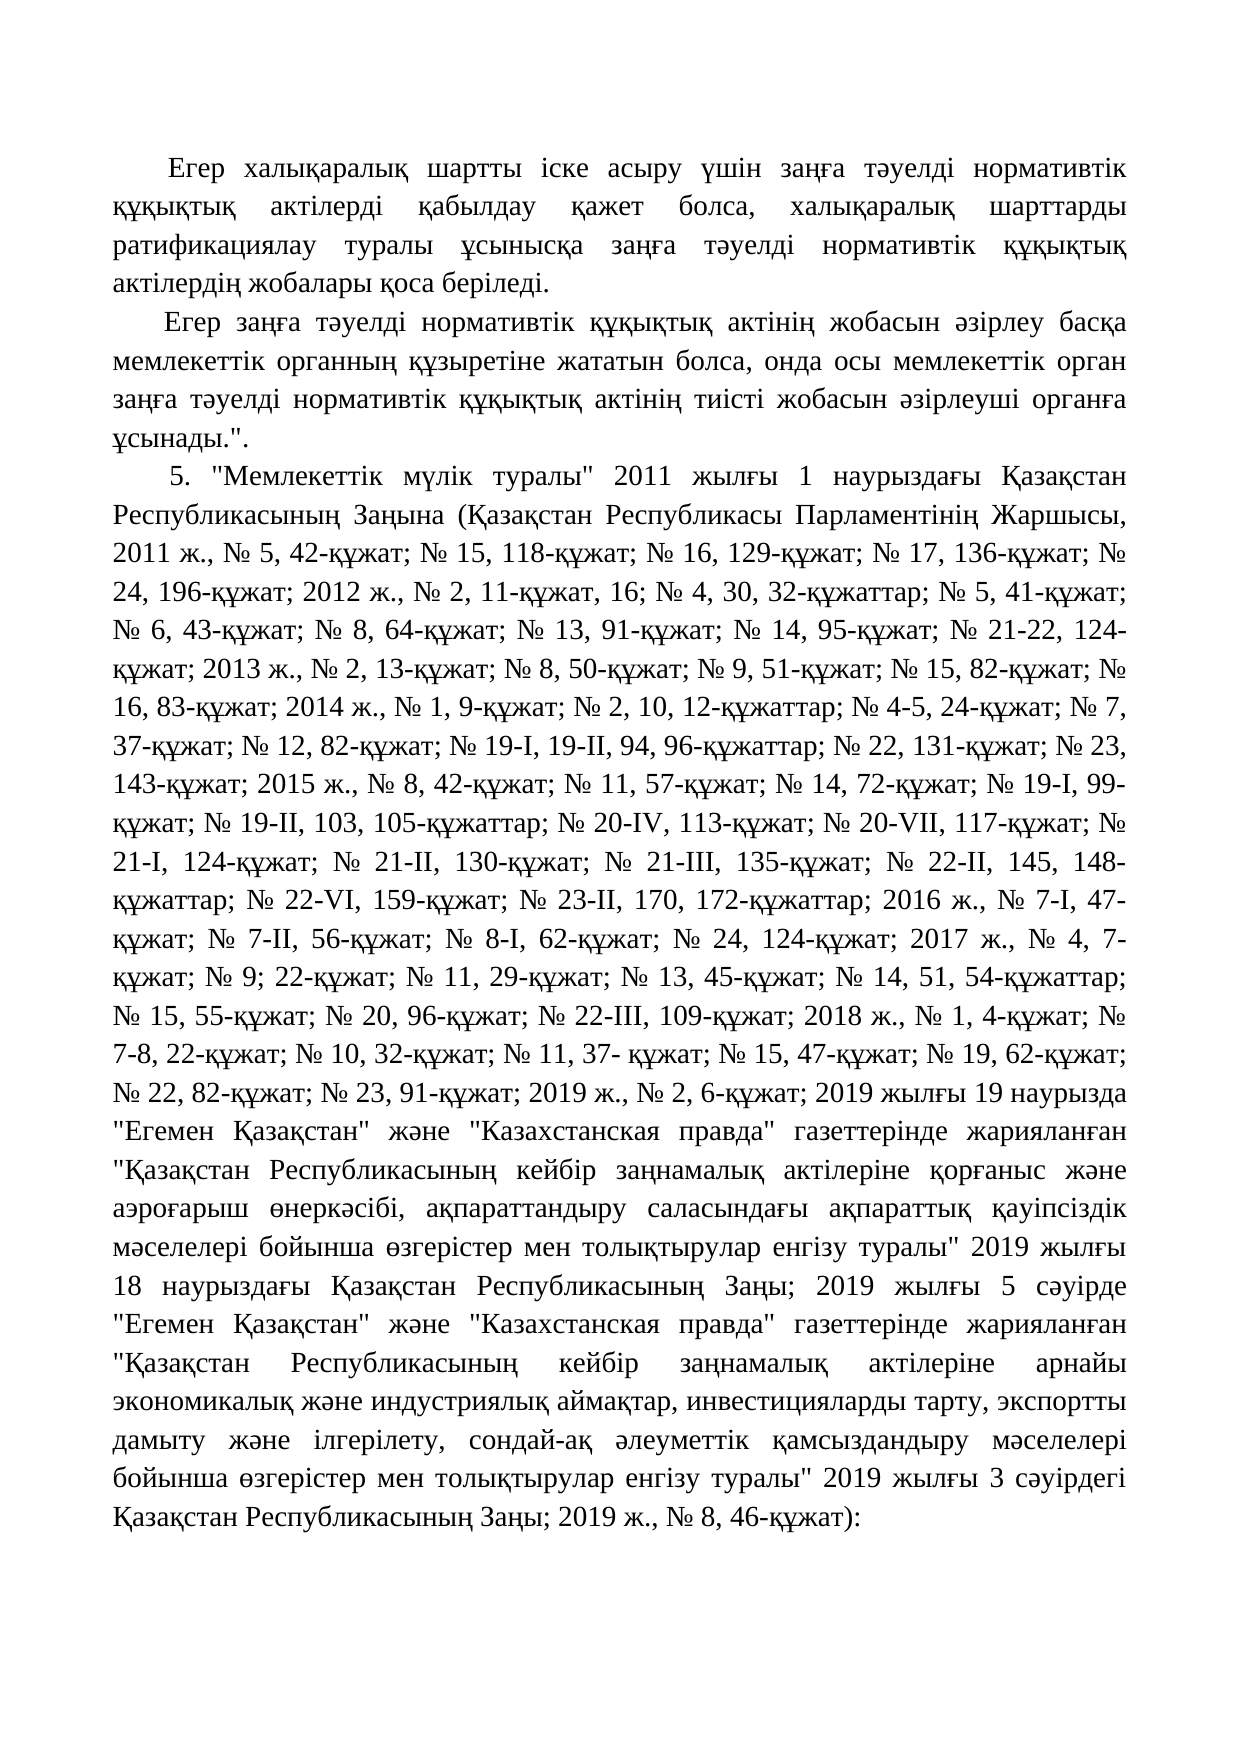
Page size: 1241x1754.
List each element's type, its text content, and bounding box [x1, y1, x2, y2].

text Егер халықаралық шартты іске асыру үшін заңға тәуелді нормативтік құқықтық актілерді қабылдау қажет болса, халықаралық шарттарды ратификациялау туралы ұсынысқа заңға тәуелді нормативтік құқықтық актілердің жобалары қоса беріледі. [112, 150, 1128, 299]
text Егер заңға тәуелді нормативтік құқықтық актінің жобасын әзірлеу басқа мемлекеттік органның құзыретіне жататын болса, онда осы мемлекеттік орган заңға тәуелді нормативтік құқықтық актінің тиісті жобасын әзірлеуші органға ұсынады.". [112, 304, 1128, 453]
text 5. "Мемлекеттік мүлік туралы" 2011 жылғы 1 наурыздағы Қазақстан Республикасының Заңына (Қазақстан Республикасы Парламентінің Жаршысы, 2011 ж., № 5, 42-құжат; № 15, 118-құжат; № 16, 129-құжат; № 17, 136-құжат; № 24, 196-құжат; 2012 ж., № 2, 11-құжат, 16; № 4, 30, 32-құжаттар; № 5, 41-құжат; № 6, 43-құжат; № 8, 64-құжат; № 13, 91-құжат; № 14, 95-құжат; № 21-22, 124-құжат; 2013 ж., № 2, 13-құжат; № 8, 50-құжат; № 9, 51-құжат; № 15, 82-құжат; № 16, 83-құжат; 2014 ж., № 1, 9-құжат; № 2, 10, 12-құжаттар; № 4-5, 24-құжат; № 7, 37-құжат; № 12, 82-құжат; № 19-I, 19-II, 94, 96-құжаттар; № 22, 131-құжат; № 23, 143-құжат; 2015 ж., № 8, 42-құжат; № 11, 57-құжат; № 14, 72-құжат; № 19-I, 99-құжат; № 19-II, 103, 105-құжаттар; № 20-IV, 113-құжат; № 20-VII, 117-құжат; № 21-I, 124-құжат; № 21-II, 130-құжат; № 21-III, 135-құжат; № 22-ІІ, 145, 148-құжаттар; № 22-VI, 159-құжат; № 23-ІІ, 170, 172-құжаттар; 2016 ж., № 7-I, 47-құжат; № 7-ІІ, 56-құжат; № 8-I, 62-құжат; № 24, 124-құжат; 2017 ж., № 4, 7-құжат; № 9; 22-құжат; № 11, 29-құжат; № 13, 45-құжат; № 14, 51, 54-құжаттар; № 15, 55-құжат; № 20, 96-құжат; № 22-III, 109-құжат; 2018 ж., № 1, 4-құжат; № 7-8, 22-құжат; № 10, 32-құжат; № 11, 37- құжат; № 15, 47-құжат; № 19, 62-құжат; № 22, 82-құжат; № 23, 91-құжат; 2019 ж., № 2, 6-құжат; 2019 жылғы 19 наурызда "Егемен Қазақстан" және "Казахстанская правда" газеттерінде жарияланған "Қазақстан Республикасының кейбір заңнамалық актілеріне қорғаныс және аэроғарыш өнеркәсібі, ақпараттандыру саласындағы ақпараттық қауіпсіздік мәселелері бойынша өзгерістер мен толықтырулар енгізу туралы" 2019 жылғы 18 наурыздағы Қазақстан Республикасының Заңы; 2019 жылғы 5 сәуірде "Егемен Қазақстан" және "Казахстанская правда" газеттерінде жарияланған "Қазақстан Республикасының кейбір заңнамалық актілеріне арнайы экономикалық және индустриялық аймақтар, инвестицияларды тарту, экспортты дамыту және ілгерілету, сондай-ақ әлеуметтік қамсыздандыру мәселелері бойынша өзгерістер мен толықтырулар енгізу туралы" 2019 жылғы 3 сәуірдегі Қазақстан Республикасының Заңы; 2019 ж., № 8, 46-құжат): [112, 458, 1128, 1532]
